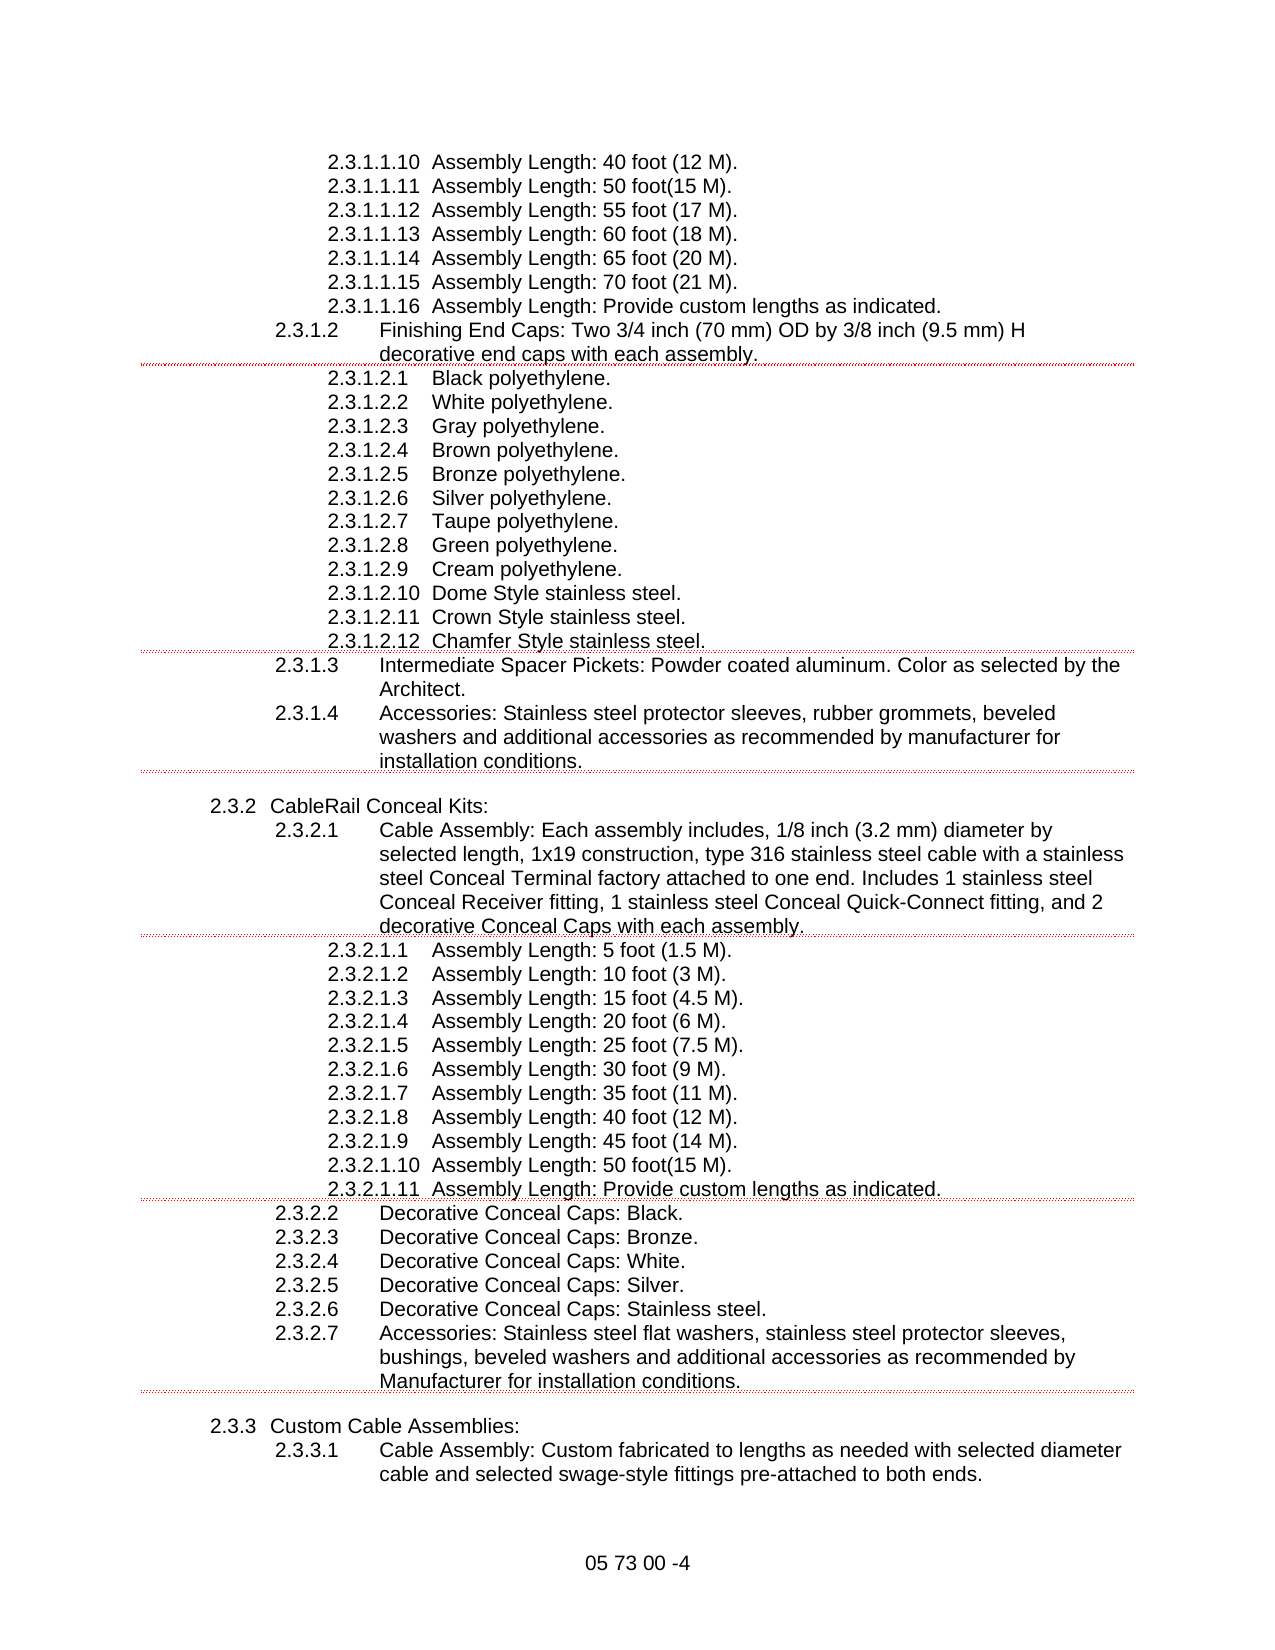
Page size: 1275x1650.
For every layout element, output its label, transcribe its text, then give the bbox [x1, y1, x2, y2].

list Green polyethylene. [327, 533, 1125, 557]
list Decorative Conceal Caps: Silver. [275, 1273, 1125, 1297]
list Assembly Length: 5 foot (1.5 M). [327, 937, 1125, 961]
list Assembly Length: 55 foot (17 M). [327, 198, 1125, 222]
list Accessories: Stainless steel protector sleeves, rubber grommets, beveled washers and additional accessories as recommended by manufacturer for installation conditions. [275, 701, 1125, 773]
list Assembly Length: 50 foot(15 M). [327, 1153, 1125, 1177]
list Cable Assembly: Custom fabricated to lengths as needed with selected diameter cable and selected swage-style fittings pre-attached to both ends. [275, 1437, 1125, 1485]
list Cable Assembly: Each assembly includes, 1/8 inch (3.2 mm) diameter by selected length, 1x19 construction, type 316 stainless steel cable with a stainless steel Conceal Terminal factory attached to one end. Includes 1 stainless steel Conceal Receiver fitting, 1 stainless steel Conceal Quick-Connect fitting, and 2 decorative Conceal Caps with each assembly. [275, 818, 1125, 937]
list Custom Cable Assemblies: [210, 1413, 1125, 1437]
list Taupe polyethylene. [327, 509, 1125, 533]
list Assembly Length: 15 foot (4.5 M). [327, 985, 1125, 1009]
list CableRail Conceal Kits: [210, 794, 1125, 818]
list Intermediate Spacer Pickets: Powder coated aluminum. Color as selected by the Architect. [275, 653, 1125, 701]
list Decorative Conceal Caps: Black. [275, 1201, 1125, 1225]
list Finishing End Caps: Two 3/4 inch (70 mm) OD by 3/8 inch (9.5 mm) H decorative end caps with each assembly. [275, 318, 1125, 366]
list Decorative Conceal Caps: White. [275, 1249, 1125, 1273]
list Assembly Length: 20 foot (6 M). [327, 1009, 1125, 1033]
list Cream polyethylene. [327, 557, 1125, 581]
list Assembly Length: 60 foot (18 M). [327, 222, 1125, 246]
list Silver polyethylene. [327, 485, 1125, 509]
list Assembly Length: 70 foot (21 M). [327, 270, 1125, 294]
list White polyethylene. [327, 389, 1125, 413]
list Assembly Length: 30 foot (9 M). [327, 1057, 1125, 1081]
list Gray polyethylene. [327, 413, 1125, 437]
list Assembly Length: Provide custom lengths as indicated. [327, 1177, 1125, 1201]
list Assembly Length: 35 foot (11 M). [327, 1081, 1125, 1105]
list Assembly Length: 40 foot (12 M). [327, 150, 1125, 174]
list Black polyethylene. [327, 366, 1125, 389]
list Decorative Conceal Caps: Bronze. [275, 1225, 1125, 1249]
list Assembly Length: 40 foot (12 M). [327, 1105, 1125, 1129]
list Dome Style stainless steel. [327, 581, 1125, 605]
list Chamfer Style stainless steel. [327, 629, 1125, 653]
list Bronze polyethylene. [327, 461, 1125, 485]
list Assembly Length: 50 foot(15 M). [327, 174, 1125, 198]
list Assembly Length: Provide custom lengths as indicated. [327, 294, 1125, 318]
list Crown Style stainless steel. [327, 605, 1125, 629]
list Assembly Length: 65 foot (20 M). [327, 246, 1125, 270]
list Assembly Length: 10 foot (3 M). [327, 961, 1125, 985]
list Assembly Length: 45 foot (14 M). [327, 1129, 1125, 1153]
list Assembly Length: 25 foot (7.5 M). [327, 1033, 1125, 1057]
list Accessories: Stainless steel flat washers, stainless steel protector sleeves, bushings, beveled washers and additional accessories as recommended by Manufacturer for installation conditions. [275, 1321, 1125, 1393]
list Decorative Conceal Caps: Stainless steel. [275, 1297, 1125, 1321]
list Brown polyethylene. [327, 437, 1125, 461]
